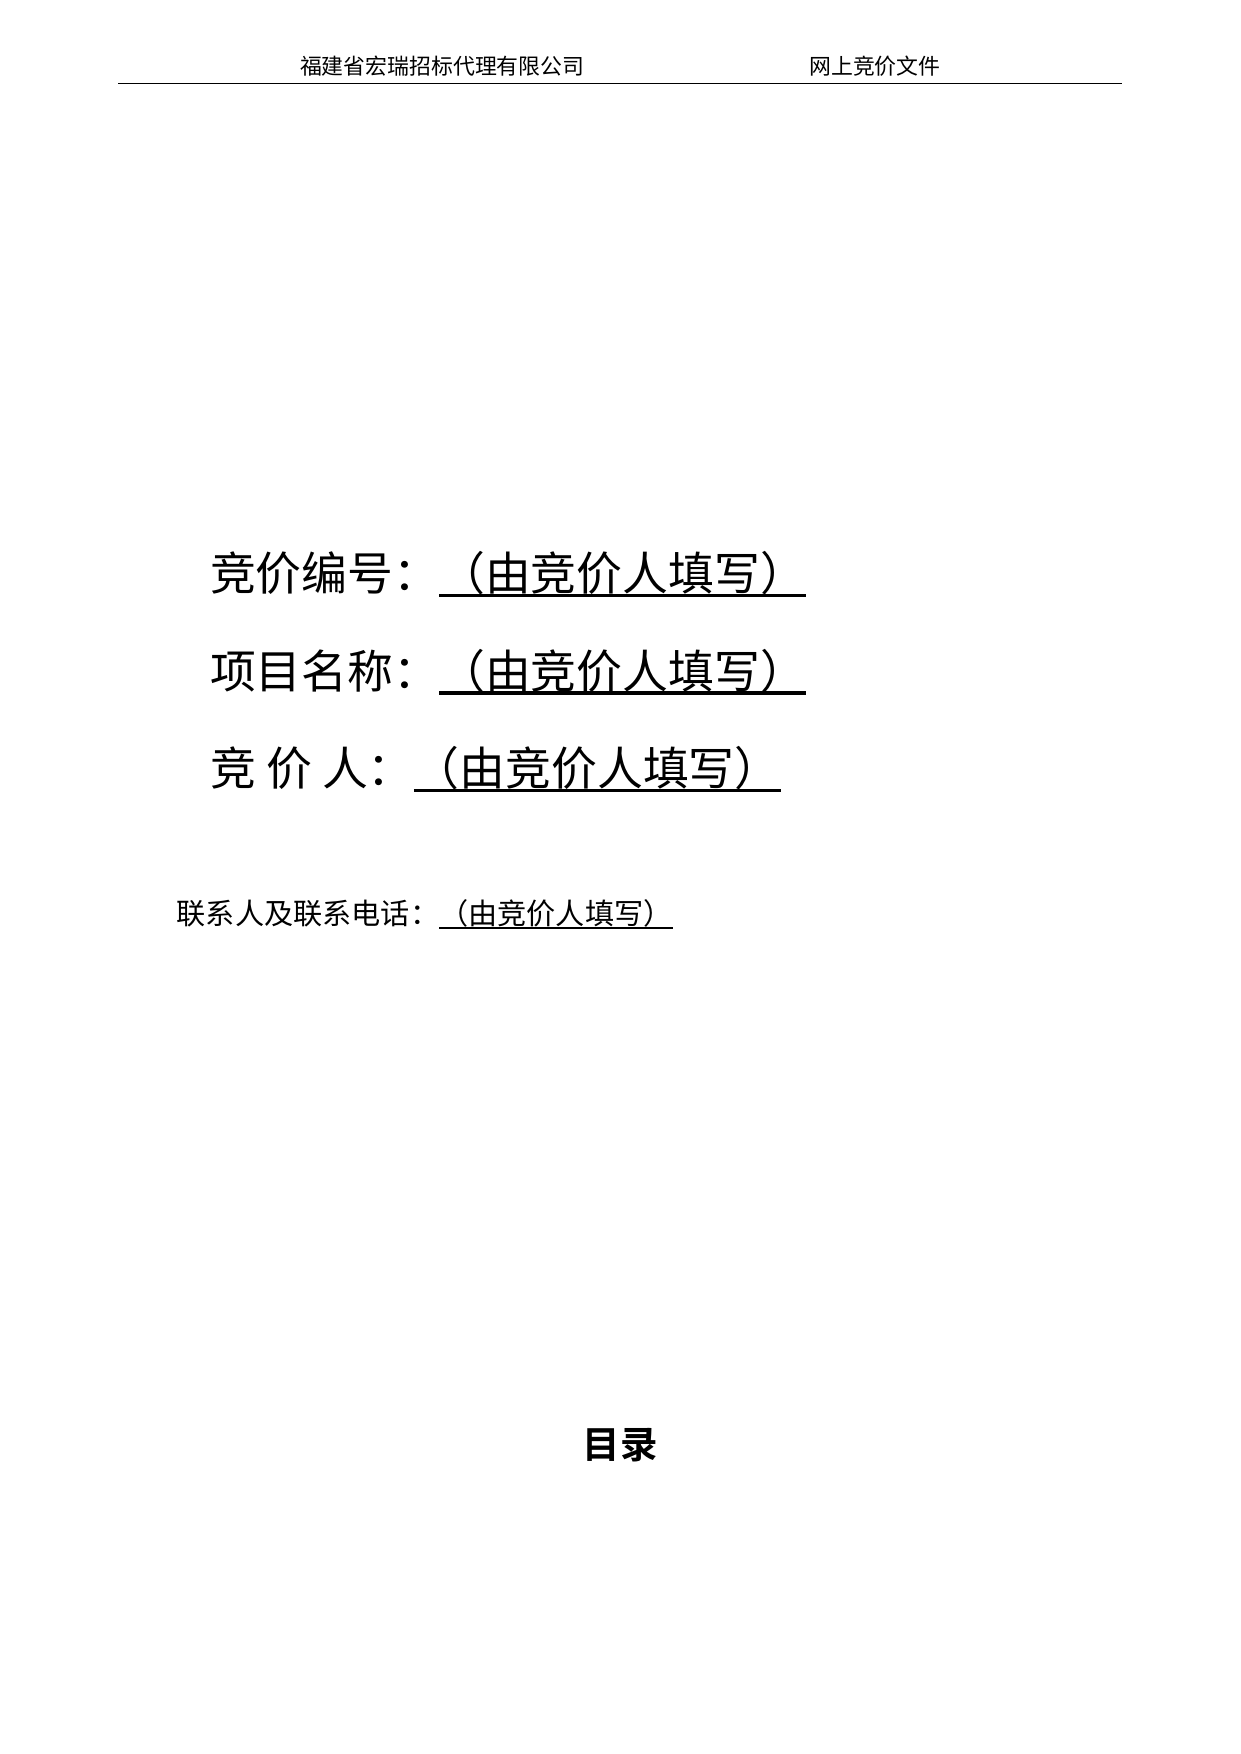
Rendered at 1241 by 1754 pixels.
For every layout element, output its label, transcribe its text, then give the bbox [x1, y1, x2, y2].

text 竞价编号：（由竞价人填写） [118, 522, 1122, 619]
text 项目名称：（由竞价人填写） [118, 619, 1122, 717]
text 联系人及联系电话：（由竞价人填写） [118, 879, 1122, 944]
text 竞 价 人：（由竞价人填写） [118, 717, 1122, 814]
text 目录 [118, 1409, 1122, 1474]
